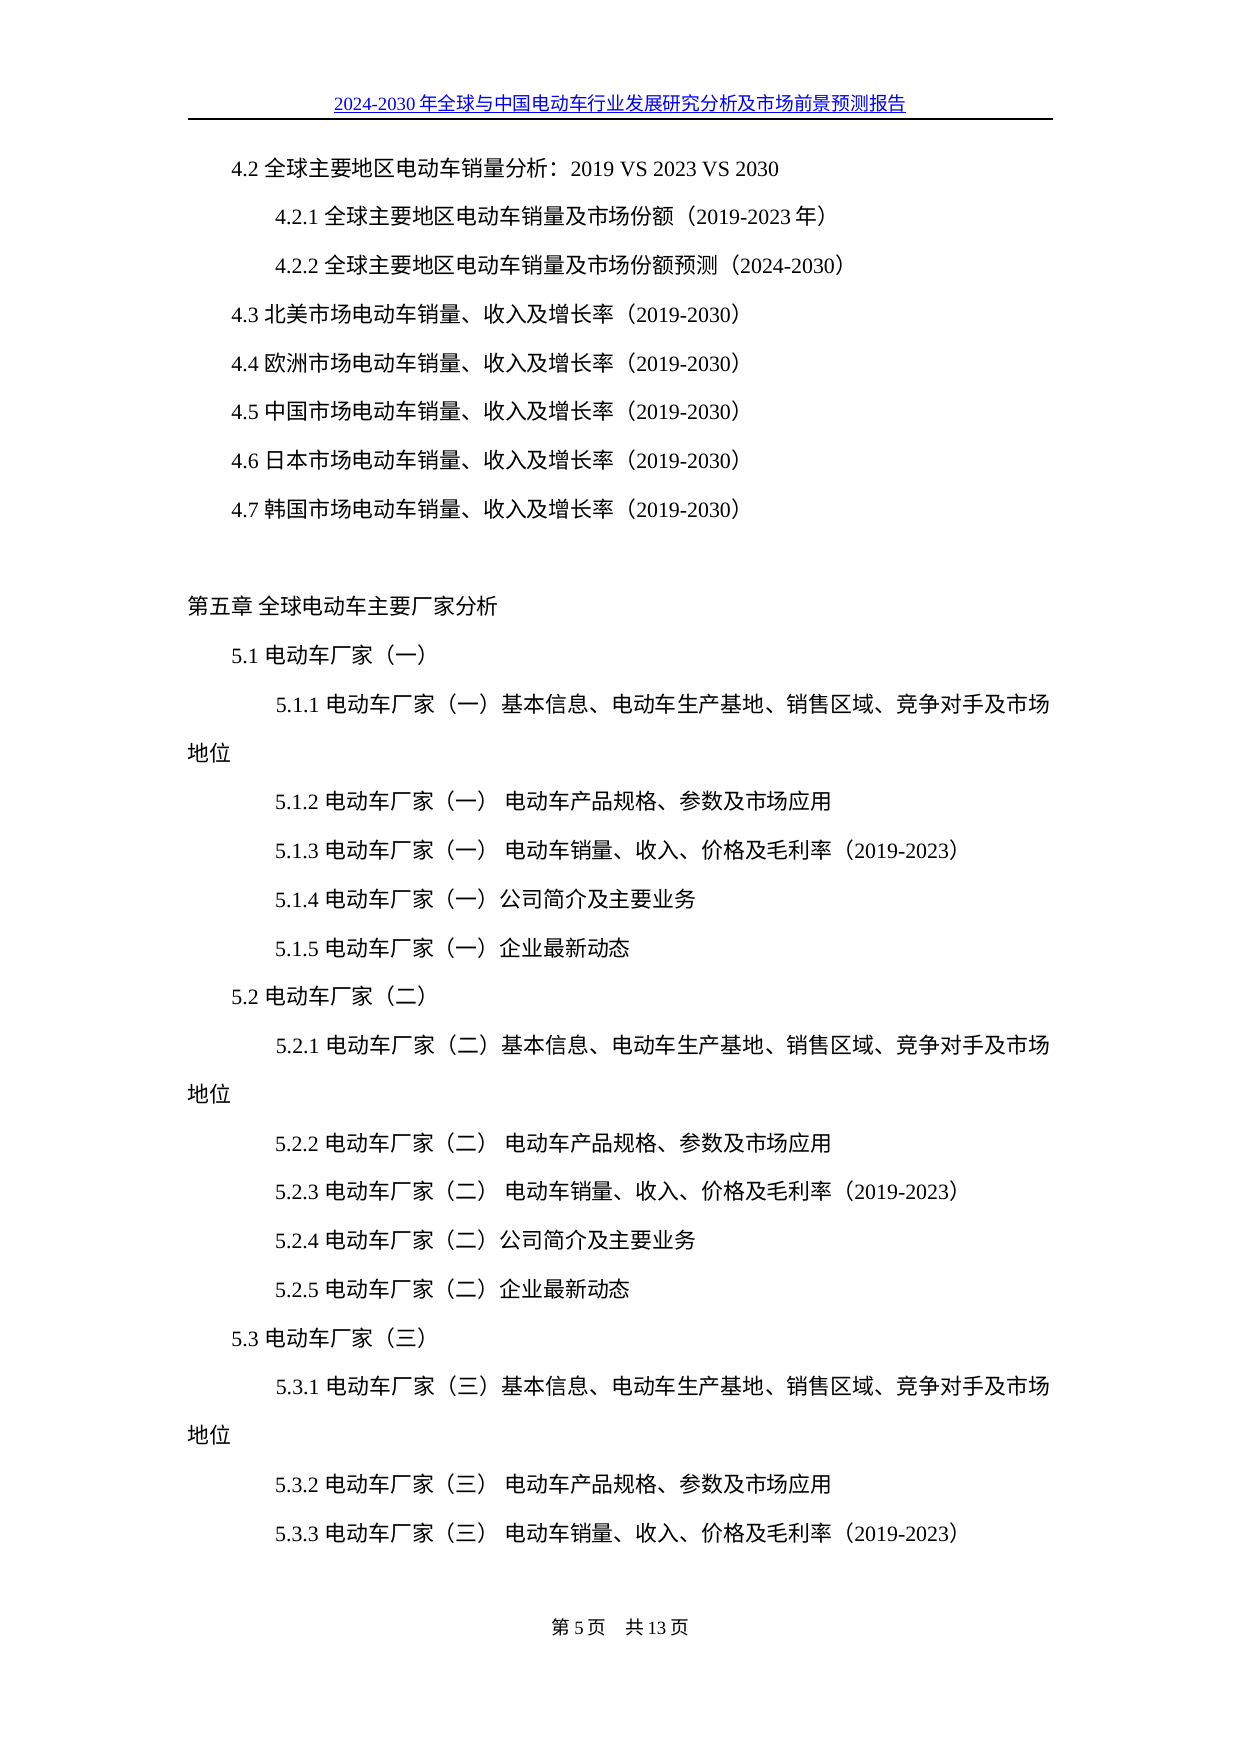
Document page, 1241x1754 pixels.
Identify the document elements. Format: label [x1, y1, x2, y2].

text [187, 150, 1053, 1548]
